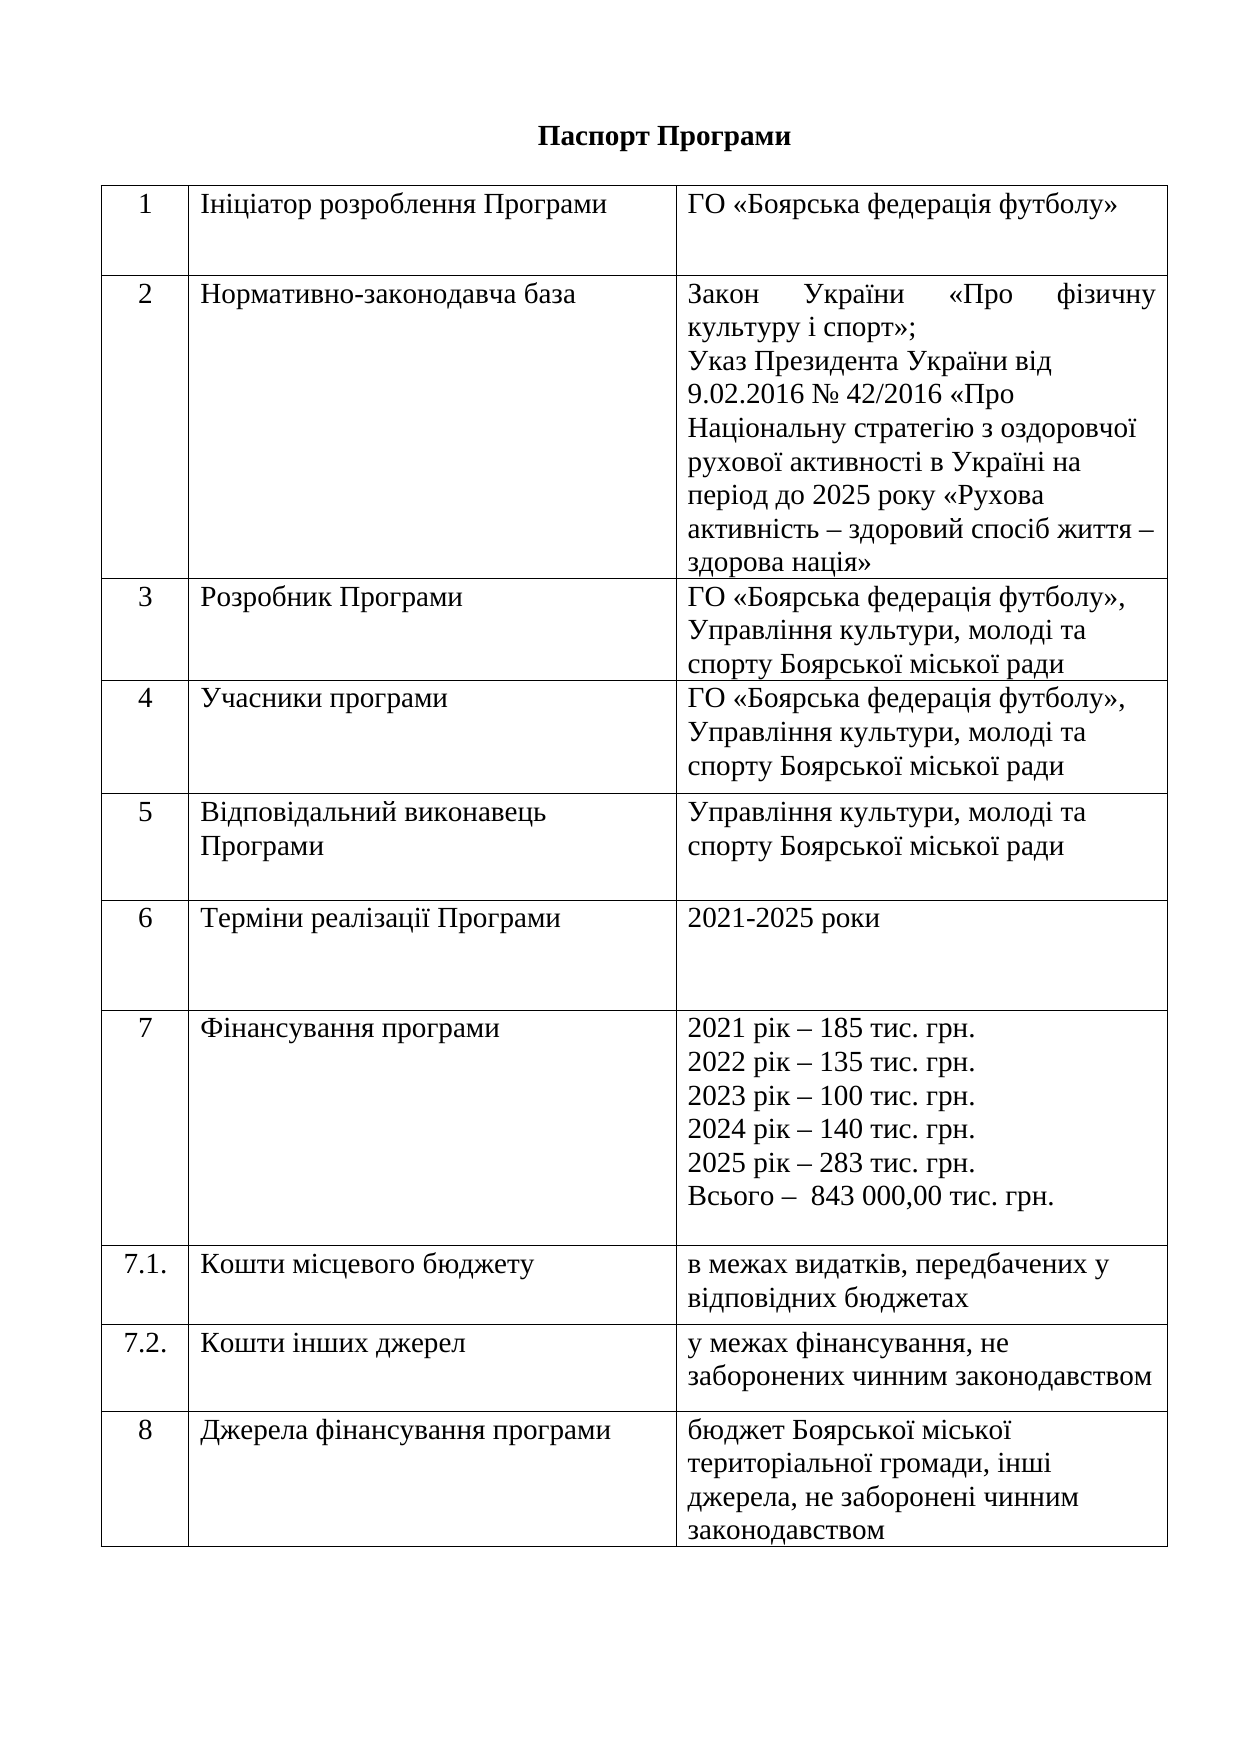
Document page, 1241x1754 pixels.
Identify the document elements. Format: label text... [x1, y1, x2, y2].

table_cell Закон України «Про фізичну культуру і спорт»; Указ Президента України від 9.02.2016 № 42/2016 «Про Національну стратегію з оздоровчої рухової активності в Україні на період до 2025 року «Рухова активність – здоровий спосіб життя – здорова нація» [677, 276, 1167, 578]
table_cell 2021 рік – 185 тис. грн. 2022 рік – 135 тис. грн. 2023 рік – 100 тис. грн. 2024 рік – 140 тис. грн. 2025 рік – 283 тис. грн. Всього – 843 000,00 тис. грн. [677, 1011, 1167, 1245]
table_cell 6 [102, 901, 188, 1009]
table_cell Учасники програми [189, 681, 676, 793]
table_cell у межах фінансування, не заборонених чинним законодавством [677, 1325, 1167, 1411]
table_cell в межах видатків, передбачених у відповідних бюджетах [677, 1246, 1167, 1324]
table_cell 4 [102, 681, 188, 793]
table_cell 2 [102, 276, 188, 578]
table_cell Фінансування програми [189, 1011, 676, 1245]
table_cell 2021-2025 роки [677, 901, 1167, 1009]
table_cell Управління культури, молоді та спорту Боярської міської ради [677, 794, 1167, 899]
table_cell 7.1. [102, 1246, 188, 1324]
text Паспорт Програми [177, 118, 1152, 152]
table_cell 5 [102, 794, 188, 899]
table_cell ГО «Боярська федерація футболу», Управління культури, молоді та спорту Боярської міської ради [677, 681, 1167, 793]
table_cell бюджет Боярської міської територіальної громади, інші джерела, не заборонені чинним законодавством [677, 1412, 1167, 1546]
table_header 1 [102, 186, 188, 275]
table_header Ініціатор розроблення Програми [189, 186, 676, 275]
table_cell 3 [102, 579, 188, 679]
table_cell 7 [102, 1011, 188, 1245]
table_cell 7.2. [102, 1325, 188, 1411]
table_header ГО «Боярська федерація футболу» [677, 186, 1167, 275]
table_cell Нормативно-законодавча база [189, 276, 676, 578]
table_cell Кошти місцевого бюджету [189, 1246, 676, 1324]
table_cell Джерела фінансування програми [189, 1412, 676, 1546]
table_cell Терміни реалізації Програми [189, 901, 676, 1009]
table_cell Кошти інших джерел [189, 1325, 676, 1411]
table_cell ГО «Боярська федерація футболу», Управління культури, молоді та спорту Боярської міської ради [677, 579, 1167, 679]
table_cell Відповідальний виконавець Програми [189, 794, 676, 899]
table_cell Розробник Програми [189, 579, 676, 679]
table_cell 8 [102, 1412, 188, 1546]
